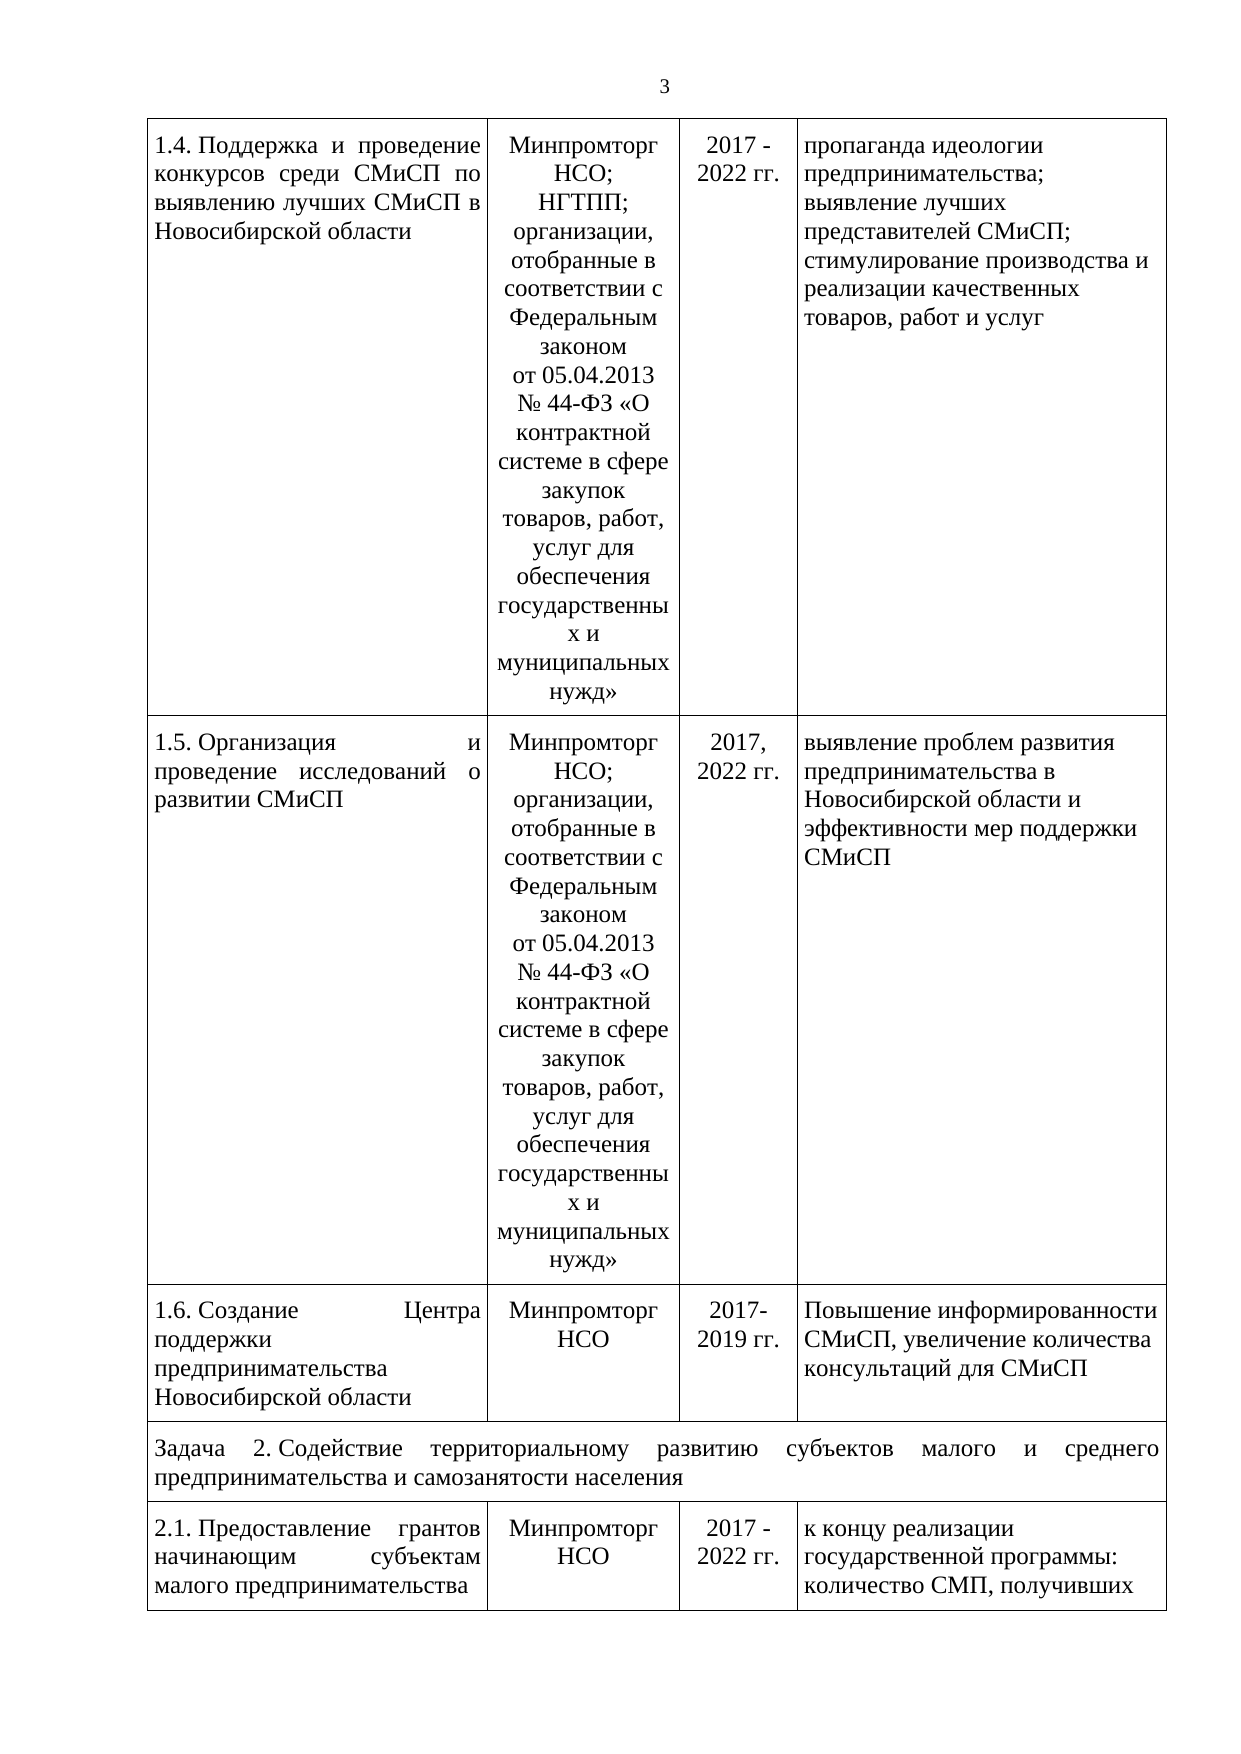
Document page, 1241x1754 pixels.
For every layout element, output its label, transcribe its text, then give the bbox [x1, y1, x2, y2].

table_cell выявление проблем развития предпринимательства в Новосибирской области и эффективности мер поддержки СМиСП [798, 716, 1166, 1284]
table_cell Повышение информированности СМиСП, увеличение количества консультаций для СМиСП [798, 1285, 1166, 1421]
table_cell Задача 2. Содействие территориальному развитию субъектов малого и среднего предпринимательства и самозанятости населения [148, 1422, 1166, 1501]
table_cell 1.4. Поддержка и проведение конкурсов среди СМиСП по выявлению лучших СМиСП в Новосибирской области [148, 119, 487, 715]
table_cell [148, 1502, 487, 1609]
table_cell 1.6. Создание Центра поддержки предпринимательства Новосибирской области [148, 1285, 487, 1421]
table_cell 2017, 2022 гг. [680, 716, 797, 1284]
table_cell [488, 119, 679, 715]
table_cell 2017-2019 гг. [680, 1285, 797, 1421]
table_cell 1.5. Организация и проведение исследований о развитии СМиСП [148, 716, 487, 1284]
table_cell Минпромторг НСО [488, 1502, 679, 1609]
table_cell Минпромторг НСО; организации, отобранные в соответствии с Федеральным законом от 05.04.2013 № 44-ФЗ «О контрактной системе в сфере закупок товаров, работ, услуг для обеспечения государственных и муниципальных нужд» [488, 716, 679, 1284]
table_cell Минпромторг НСО [488, 1285, 679, 1421]
table_cell пропаганда идеологии предпринимательства; выявление лучших представителей СМиСП; стимулирование производства и реализации качественных товаров, работ и услуг [798, 119, 1166, 715]
table_cell 2017 - 2022 гг. [680, 1502, 797, 1609]
table_cell 2017 - 2022 гг. [680, 119, 797, 715]
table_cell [798, 1502, 1166, 1609]
